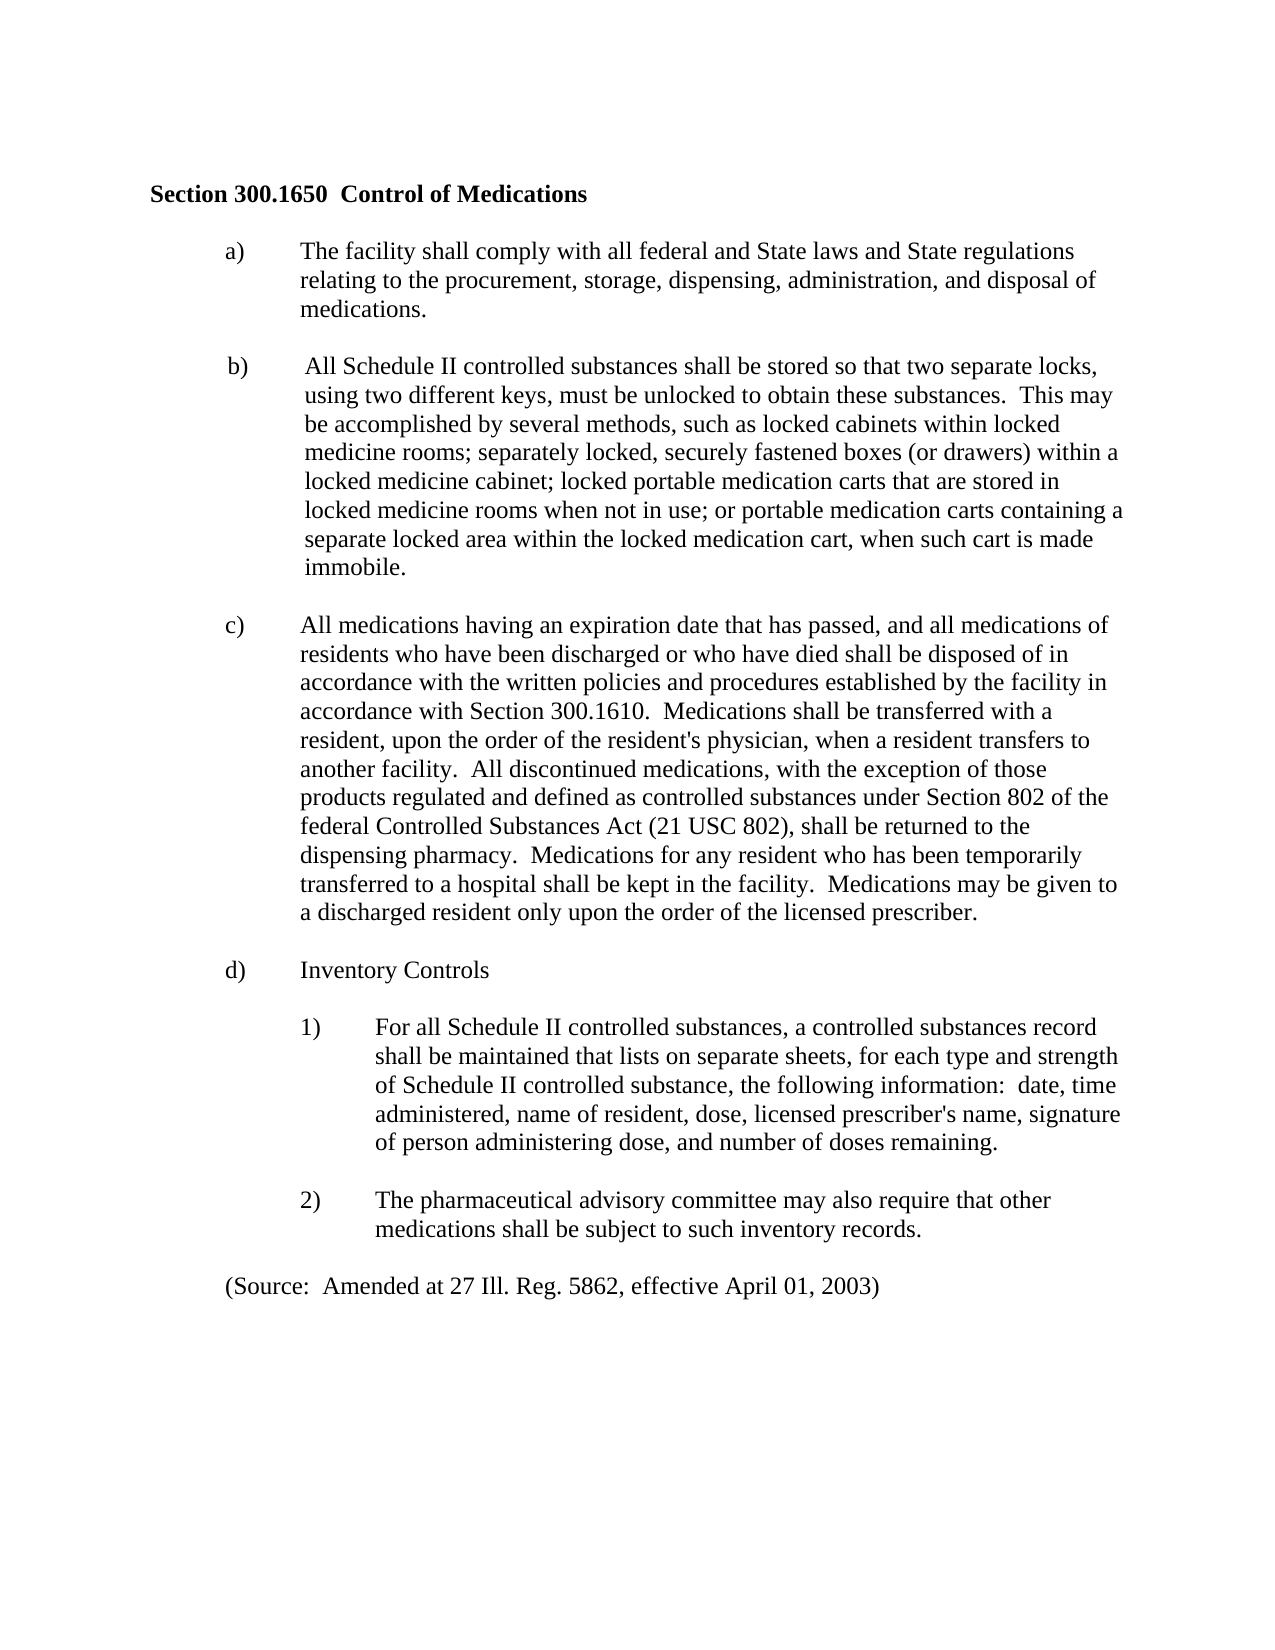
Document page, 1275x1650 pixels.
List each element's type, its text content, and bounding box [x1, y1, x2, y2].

text 1) For all Schedule II controlled substances, a controlled substances record shall be maintained that lists on separate sheets, for each type and strength of Schedule II controlled substance, the following information: date, time administered, name of resident, dose, licensed prescriber's name, signature of person administering dose, and number of doses remaining. [300, 1012, 1125, 1156]
text Section 300.1650 Control of Medications [150, 179, 1125, 207]
text b) All Schedule II controlled substances shall be stored so that two separate locks, using two different keys, must be unlocked to obtain these substances. This may be accomplished by several methods, such as locked cabinets within locked medicine rooms; separately locked, securely fastened boxes (or drawers) within a locked medicine cabinet; locked portable medication carts that are stored in locked medicine rooms when not in use; or portable medication carts containing a separate locked area within the locked medication cart, when such cart is made immobile. [227, 351, 1125, 581]
text d) Inventory Controls [225, 955, 1125, 984]
text c) All medications having an expiration date that has passed, and all medications of residents who have been discharged or who have died shall be disposed of in accordance with the written policies and procedures established by the facility in accordance with Section 300.1610. Medications shall be transferred with a resident, upon the order of the resident's physician, when a resident transfers to another facility. All discontinued medications, with the exception of those products regulated and defined as controlled substances under Section 802 of the federal Controlled Substances Act (21 USC 802), shall be returned to the dispensing pharmacy. Medications for any resident who has been temporarily transferred to a hospital shall be kept in the facility. Medications may be given to a discharged resident only upon the order of the licensed prescriber. [225, 610, 1125, 926]
text a) The facility shall comply with all federal and State laws and State regulations relating to the procurement, storage, dispensing, administration, and disposal of medications. [225, 236, 1125, 322]
text (Source: Amended at 27 Ill. Reg. 5862, effective April 01, 2003) [150, 1271, 1125, 1300]
text 2) The pharmaceutical advisory committee may also require that other medications shall be subject to such inventory records. [300, 1185, 1125, 1242]
